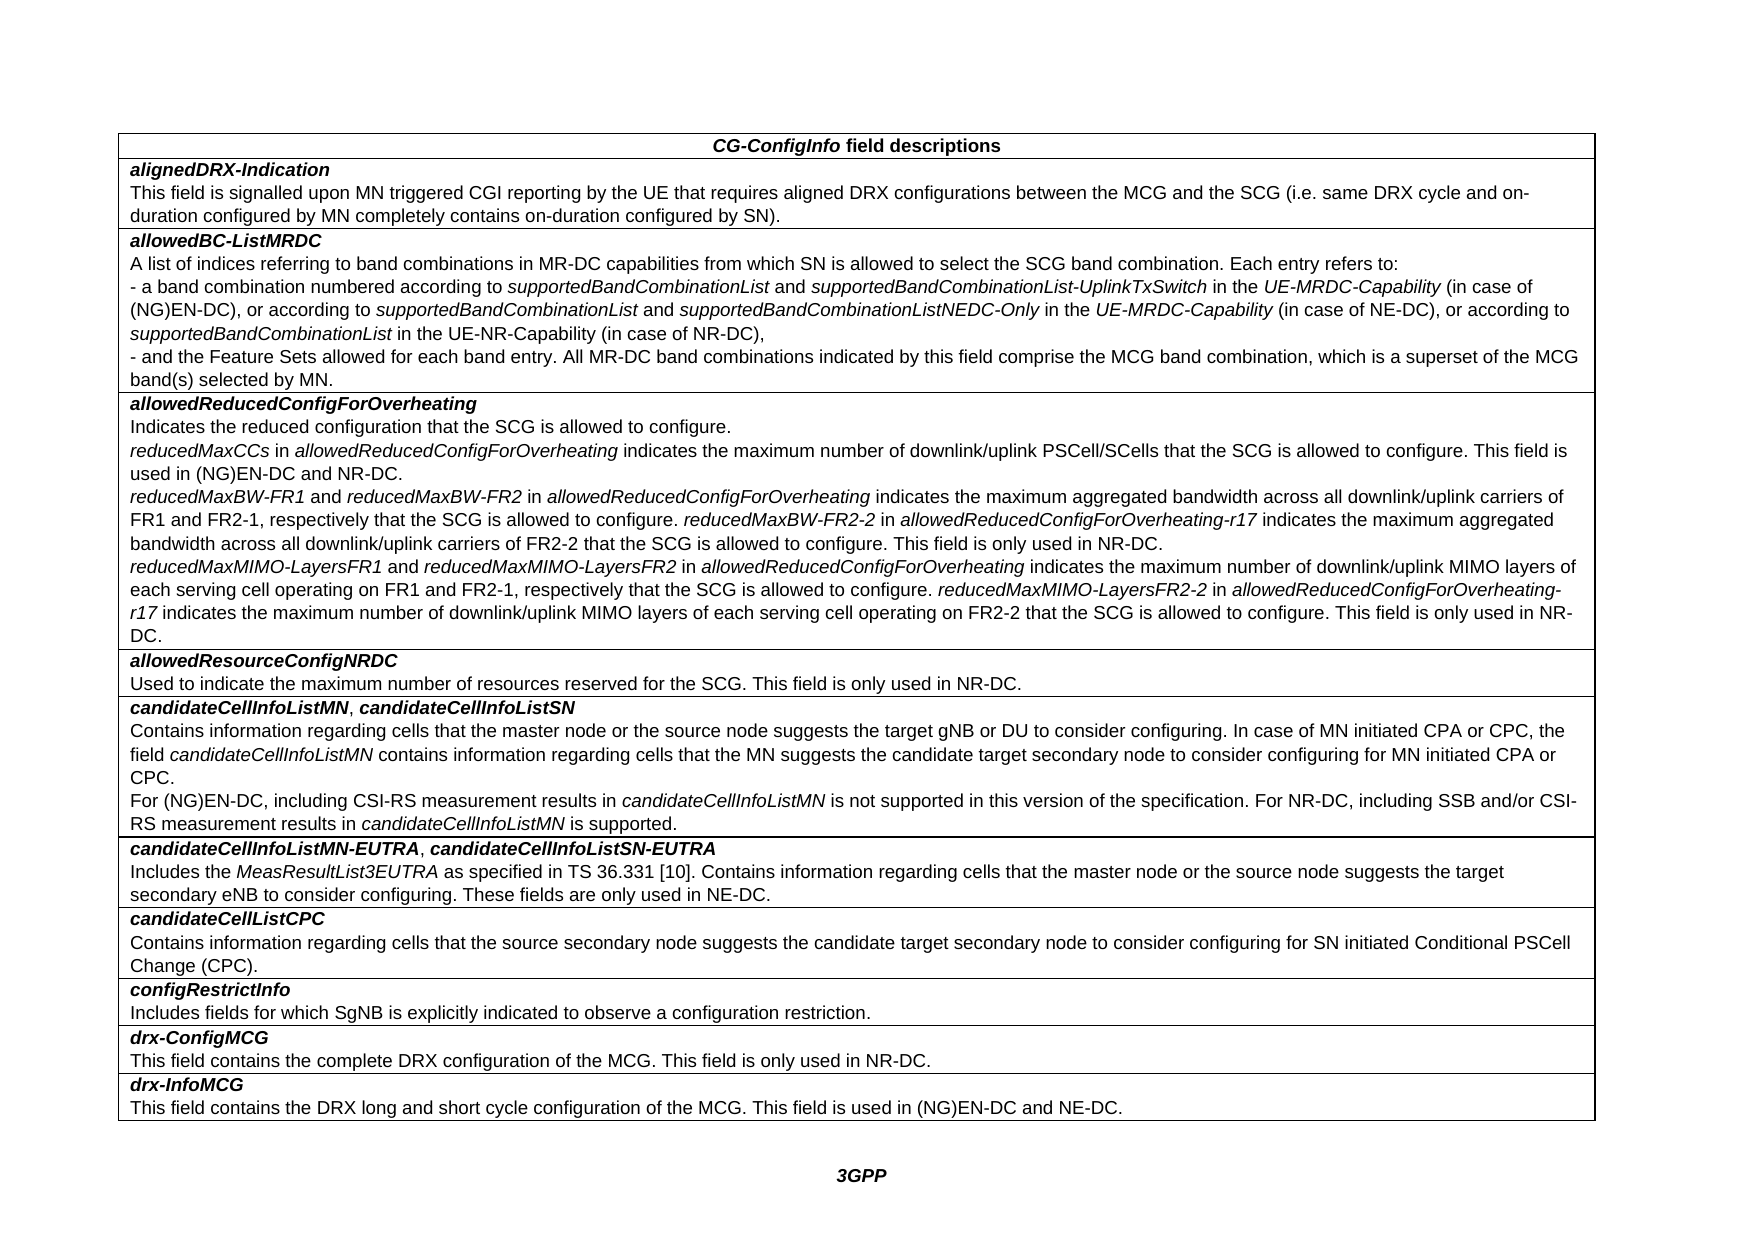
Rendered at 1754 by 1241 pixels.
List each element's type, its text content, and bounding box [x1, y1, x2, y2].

table_cell allowedResourceConfigNRDC Used to indicate the maximum number of resources reserved for the SCG. This field is only used in NR-DC. [119, 650, 1594, 696]
table_cell allowedBC-ListMRDC A list of indices referring to band combinations in MR-DC capabilities from which SN is allowed to select the SCG band combination. Each entry refers to: - a band combination numbered according to supportedBandCombinationList and supportedBandCombinationList-UplinkTxSwitch in the UE-MRDC-Capability (in case of (NG)EN-DC), or according to supportedBandCombinationList and supportedBandCombinationListNEDC-Only in the UE-MRDC-Capability (in case of NE-DC), or according to supportedBandCombinationList in the UE-NR-Capability (in case of NR-DC), - and the Feature Sets allowed for each band entry. All MR-DC band combinations indicated by this field comprise the MCG band combination, which is a superset of the MCG band(s) selected by MN. [119, 229, 1594, 392]
table_cell configRestrictInfo Includes fields for which SgNB is explicitly indicated to observe a configuration restriction. [119, 979, 1594, 1025]
table_cell candidateCellInfoListMN, candidateCellInfoListSN Contains information regarding cells that the master node or the source node suggests the target gNB or DU to consider configuring. In case of MN initiated CPA or CPC, the field candidateCellInfoListMN contains information regarding cells that the MN suggests the candidate target secondary node to consider configuring for MN initiated CPA or CPC. For (NG)EN-DC, including CSI-RS measurement results in candidateCellInfoListMN is not supported in this version of the specification. For NR-DC, including SSB and/or CSI-RS measurement results in candidateCellInfoListMN is supported. [119, 697, 1594, 836]
table_cell candidateCellInfoListMN-EUTRA, candidateCellInfoListSN-EUTRA Includes the MeasResultList3EUTRA as specified in TS 36.331 [10]. Contains information regarding cells that the master node or the source node suggests the target secondary eNB to consider configuring. These fields are only used in NE-DC. [119, 838, 1594, 907]
table_header CG-ConfigInfo field descriptions [119, 134, 1594, 158]
table_cell drx-InfoMCG This field contains the DRX long and short cycle configuration of the MCG. This field is used in (NG)EN-DC and NE-DC. [119, 1074, 1594, 1120]
table_cell drx-ConfigMCG This field contains the complete DRX configuration of the MCG. This field is only used in NR-DC. [119, 1026, 1594, 1073]
table_cell alignedDRX-Indication This field is signalled upon MN triggered CGI reporting by the UE that requires aligned DRX configurations between the MCG and the SCG (i.e. same DRX cycle and on-duration configured by MN completely contains on-duration configured by SN). [119, 159, 1594, 228]
table_cell candidateCellListCPC Contains information regarding cells that the source secondary node suggests the candidate target secondary node to consider configuring for SN initiated Conditional PSCell Change (CPC). [119, 908, 1594, 978]
table_cell allowedReducedConfigForOverheating Indicates the reduced configuration that the SCG is allowed to configure. reducedMaxCCs in allowedReducedConfigForOverheating indicates the maximum number of downlink/uplink PSCell/SCells that the SCG is allowed to configure. This field is used in (NG)EN-DC and NR-DC. reducedMaxBW-FR1 and reducedMaxBW-FR2 in allowedReducedConfigForOverheating indicates the maximum aggregated bandwidth across all downlink/uplink carriers of FR1 and FR2-1, respectively that the SCG is allowed to configure. reducedMaxBW-FR2-2 in allowedReducedConfigForOverheating-r17 indicates the maximum aggregated bandwidth across all downlink/uplink carriers of FR2-2 that the SCG is allowed to configure. This field is only used in NR-DC. reducedMaxMIMO-LayersFR1 and reducedMaxMIMO-LayersFR2 in allowedReducedConfigForOverheating indicates the maximum number of downlink/uplink MIMO layers of each serving cell operating on FR1 and FR2-1, respectively that the SCG is allowed to configure. reducedMaxMIMO-LayersFR2-2 in allowedReducedConfigForOverheating-r17 indicates the maximum number of downlink/uplink MIMO layers of each serving cell operating on FR2-2 that the SCG is allowed to configure. This field is only used in NR-DC. [119, 393, 1594, 648]
